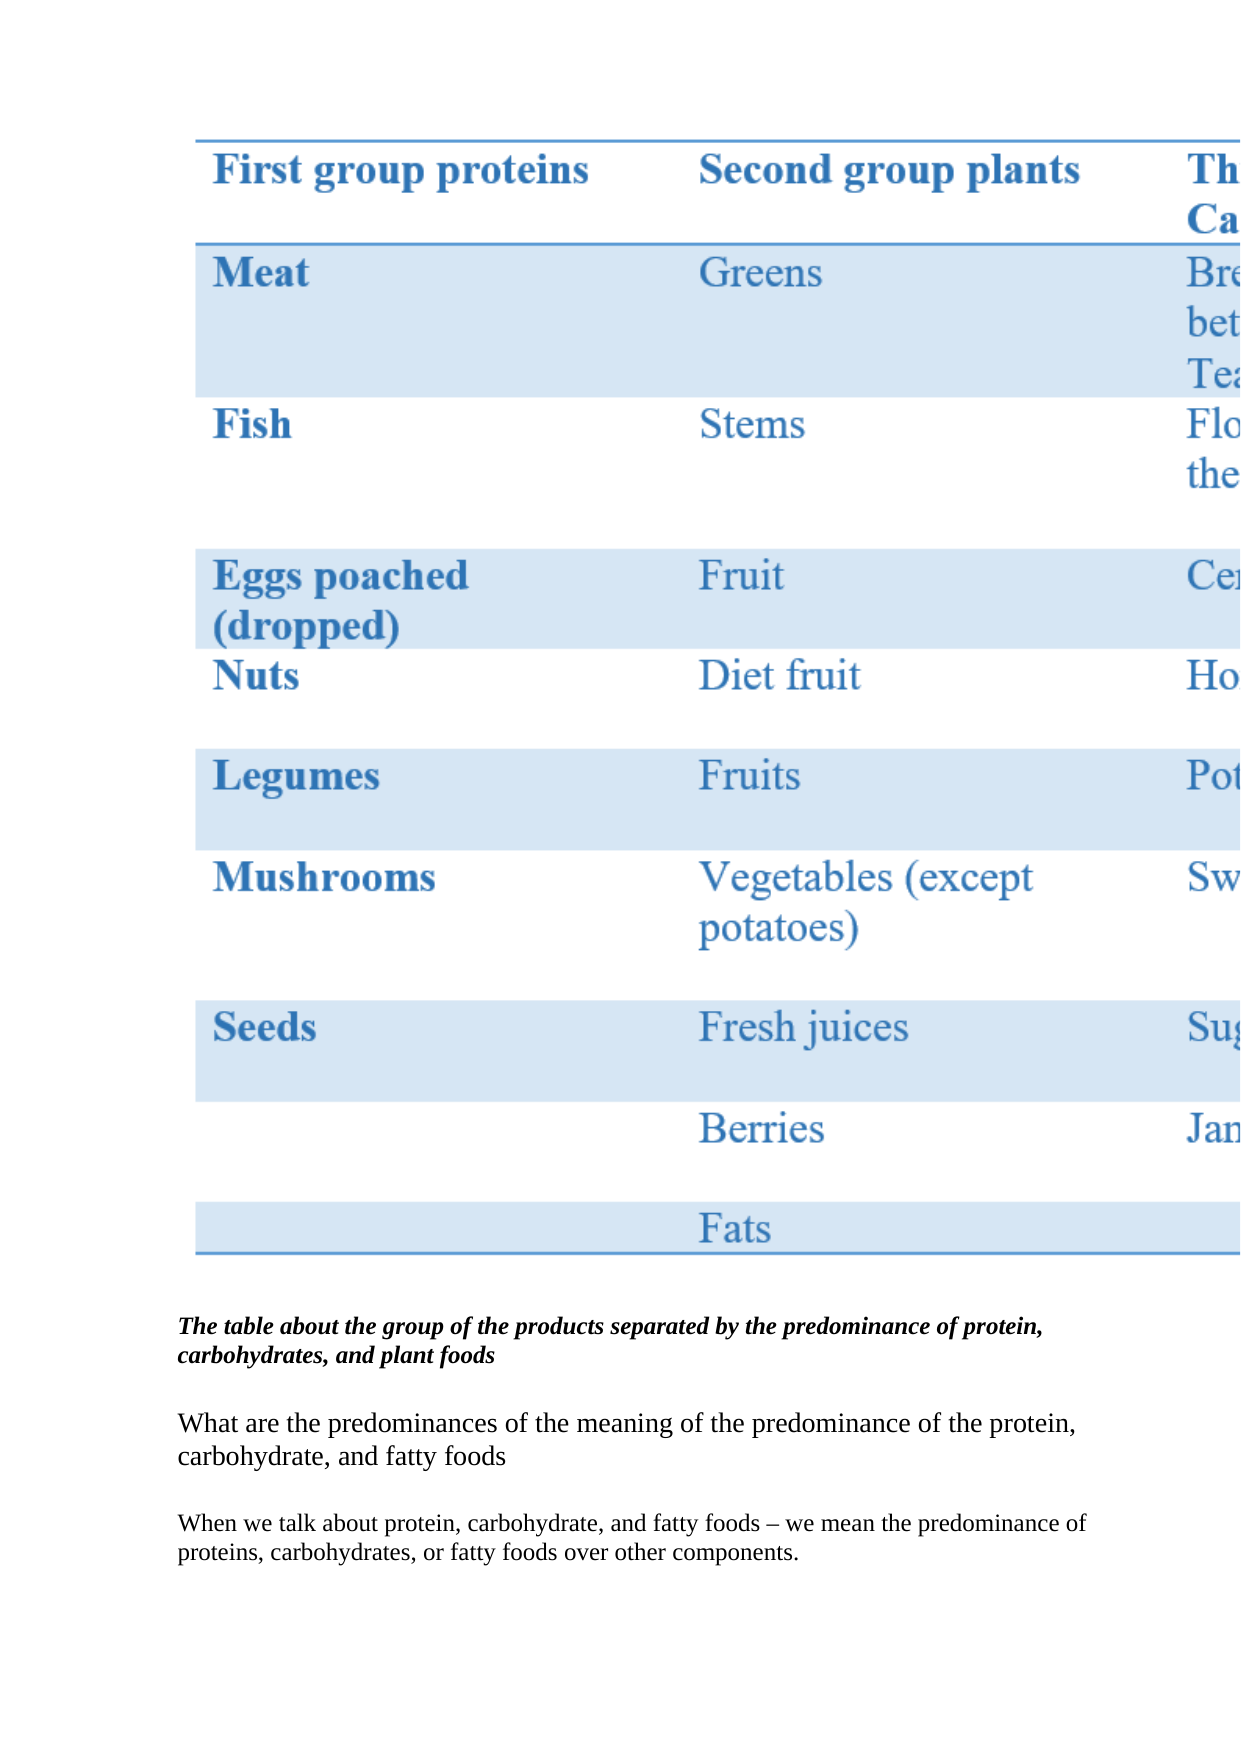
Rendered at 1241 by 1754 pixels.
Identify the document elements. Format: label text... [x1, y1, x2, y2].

text When we talk about protein, carbohydrate, and fatty foods – we mean the predominance of proteins, carbohydrates, or fatty foods over other components. [177, 1508, 1152, 1566]
picture [177, 118, 1241, 1274]
text What are the predominances of the meaning of the predominance of the protein, carbohydrate, and fatty foods [177, 1406, 1152, 1471]
text The table about the group of the products separated by the predominance of protein, carbohydrates, and plant foods [177, 1311, 1152, 1369]
